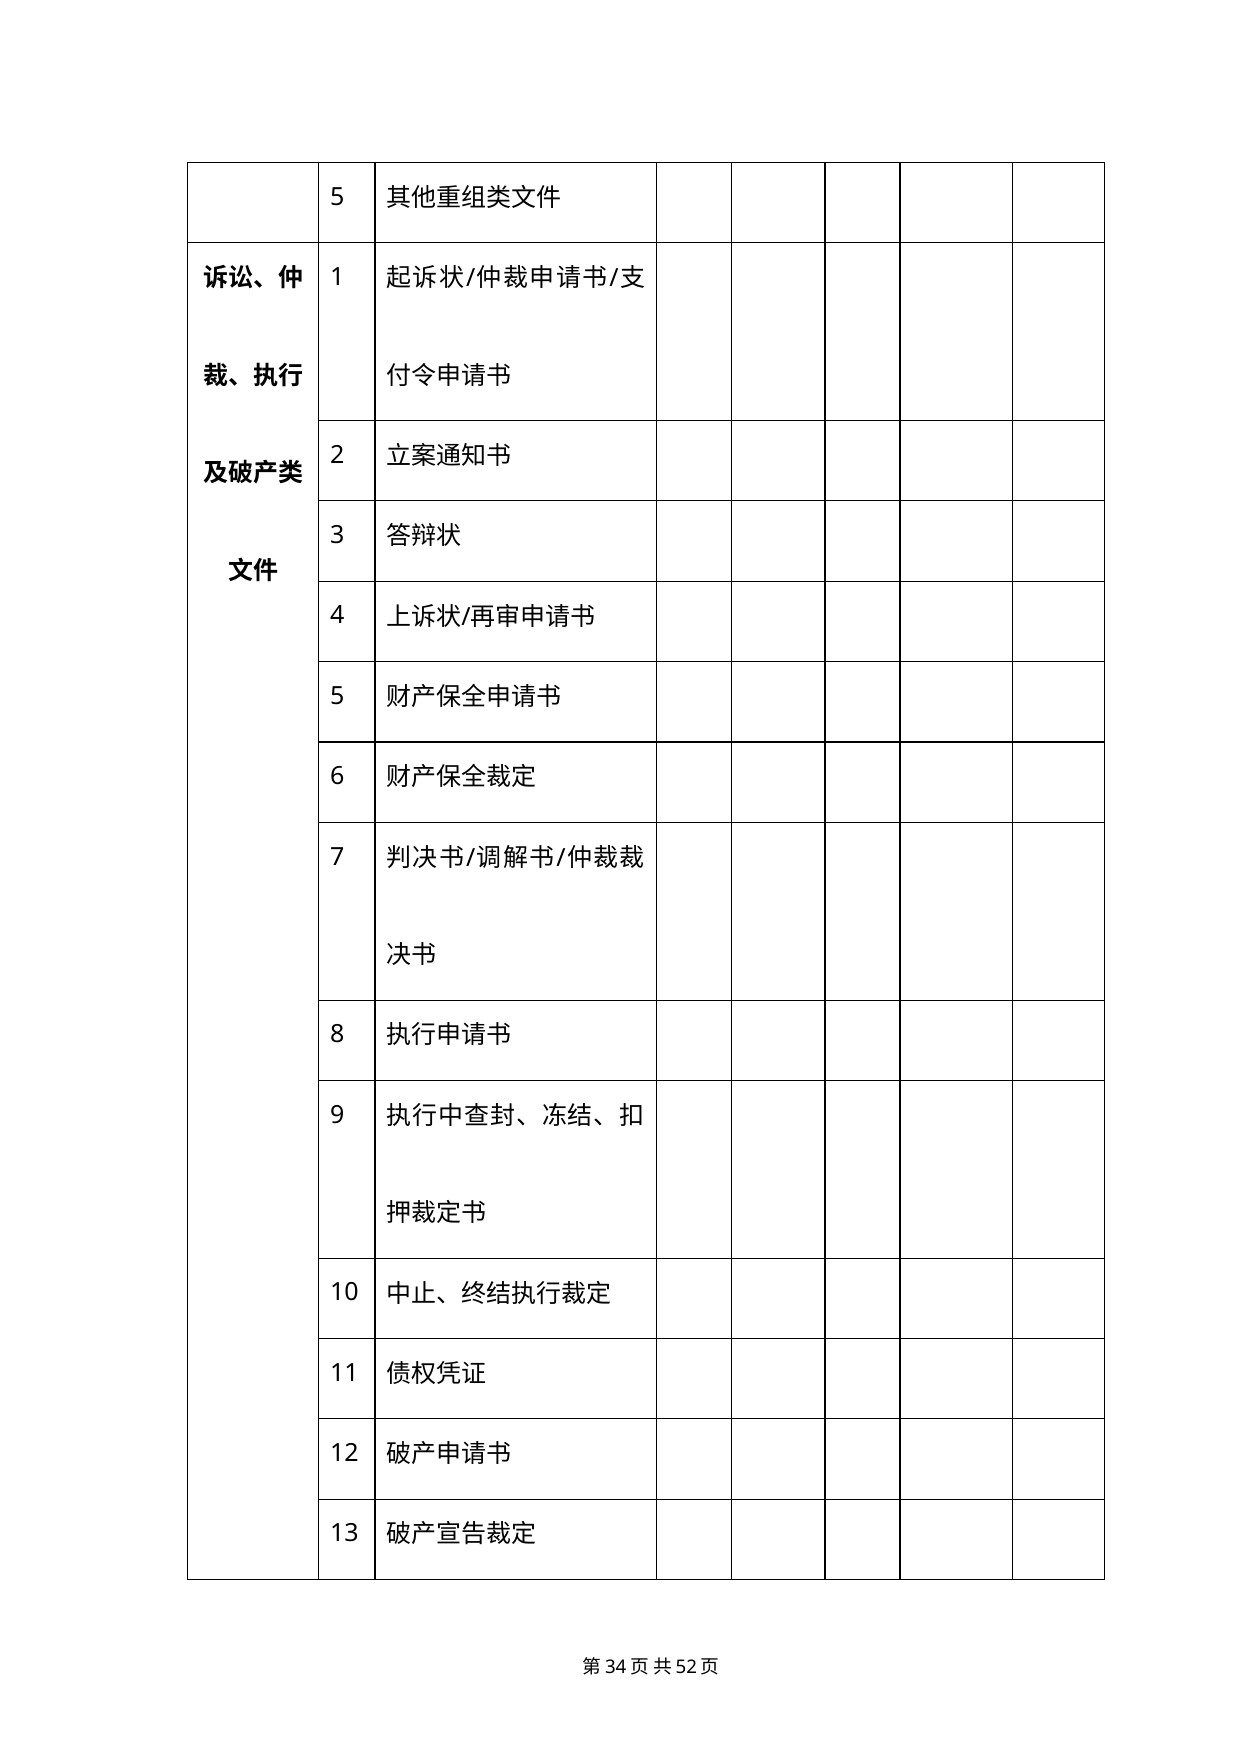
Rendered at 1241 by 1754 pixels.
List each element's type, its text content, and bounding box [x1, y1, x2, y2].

table_cell 财产保全裁定 [376, 743, 656, 822]
table_cell [1013, 243, 1104, 420]
table_cell [657, 662, 731, 741]
table_cell [826, 1339, 899, 1418]
table_cell [901, 1259, 1012, 1338]
table_cell [657, 421, 731, 500]
table_cell 立案通知书 [376, 421, 656, 500]
table_cell 12 [319, 1419, 374, 1498]
table_cell [657, 823, 731, 999]
table_cell [732, 163, 824, 242]
table_cell 13 [319, 1500, 374, 1579]
table_cell [732, 1001, 824, 1080]
table_cell 5 [319, 163, 374, 242]
table_cell [1013, 743, 1104, 822]
table_cell [657, 1259, 731, 1338]
table_cell [1013, 501, 1104, 581]
table_cell [901, 823, 1012, 999]
table_cell [901, 662, 1012, 741]
table_cell [901, 163, 1012, 242]
table_cell [901, 421, 1012, 500]
table_cell 财产保全申请书 [376, 662, 656, 741]
table_cell 中止、终结执行裁定 [376, 1259, 656, 1338]
table_cell 答辩状 [376, 501, 656, 581]
table_cell [732, 823, 824, 999]
table_cell [1013, 582, 1104, 661]
table_cell [657, 1339, 731, 1418]
table_cell 2 [319, 421, 374, 500]
table_cell 11 [319, 1339, 374, 1418]
table_cell [732, 1500, 824, 1579]
table_cell 1 [319, 243, 374, 420]
table_cell [732, 1081, 824, 1258]
table_cell [657, 243, 731, 420]
table_cell [732, 743, 824, 822]
table_cell 起诉状/仲裁申请书/支付令申请书 [376, 243, 656, 420]
table_cell [826, 163, 899, 242]
table_cell [901, 1419, 1012, 1498]
table_cell 8 [319, 1001, 374, 1080]
table_cell [732, 1419, 824, 1498]
table_cell [901, 743, 1012, 822]
table_cell [1013, 1081, 1104, 1258]
table_cell [732, 1259, 824, 1338]
table_cell 4 [319, 582, 374, 661]
table_cell [732, 1339, 824, 1418]
table_cell [826, 823, 899, 999]
table_cell 破产申请书 [376, 1419, 656, 1498]
table_cell [732, 243, 824, 420]
table_cell 执行申请书 [376, 1001, 656, 1080]
table_cell 其他重组类文件 [376, 163, 656, 242]
table_cell [1013, 163, 1104, 242]
table_cell [657, 582, 731, 661]
table_cell [826, 501, 899, 581]
table_cell [901, 1339, 1012, 1418]
table_cell [732, 662, 824, 741]
table_cell [826, 1001, 899, 1080]
table_cell [826, 1500, 899, 1579]
table_cell 执行中查封、冻结、扣押裁定书 [376, 1081, 656, 1258]
table_cell [1013, 1001, 1104, 1080]
table_cell [826, 743, 899, 822]
table_cell [1013, 421, 1104, 500]
table_cell [901, 582, 1012, 661]
table_cell [826, 1081, 899, 1258]
table_cell 7 [319, 823, 374, 999]
table_cell [901, 1001, 1012, 1080]
table_cell 5 [319, 662, 374, 741]
table_cell [657, 1081, 731, 1258]
table_cell [657, 743, 731, 822]
table_cell [901, 243, 1012, 420]
table_cell [1013, 1500, 1104, 1579]
table_cell [901, 1081, 1012, 1258]
table_cell [826, 1419, 899, 1498]
table_cell [826, 243, 899, 420]
table_cell [657, 163, 731, 242]
table_cell [826, 1259, 899, 1338]
table_cell [657, 1001, 731, 1080]
table_cell [657, 1419, 731, 1498]
table_cell 判决书/调解书/仲裁裁决书 [376, 823, 656, 999]
table_cell [732, 582, 824, 661]
table_cell [1013, 1419, 1104, 1498]
table_cell [901, 501, 1012, 581]
table_cell 破产宣告裁定 [376, 1500, 656, 1579]
table_cell 6 [319, 743, 374, 822]
table_cell [1013, 1339, 1104, 1418]
table_cell [1013, 662, 1104, 741]
table_cell [1013, 823, 1104, 999]
table_cell [732, 501, 824, 581]
table_cell 诉讼、仲裁、执行及破产类文件 [188, 243, 318, 1579]
table_cell 3 [319, 501, 374, 581]
table_cell 9 [319, 1081, 374, 1258]
table_cell [657, 501, 731, 581]
table_cell [1013, 1259, 1104, 1338]
table_cell 10 [319, 1259, 374, 1338]
table_cell [826, 421, 899, 500]
table_cell [732, 421, 824, 500]
table_cell [901, 1500, 1012, 1579]
table_cell [657, 1500, 731, 1579]
table_cell 上诉状/再审申请书 [376, 582, 656, 661]
table_cell 债权凭证 [376, 1339, 656, 1418]
table_cell [826, 662, 899, 741]
table_cell [826, 582, 899, 661]
